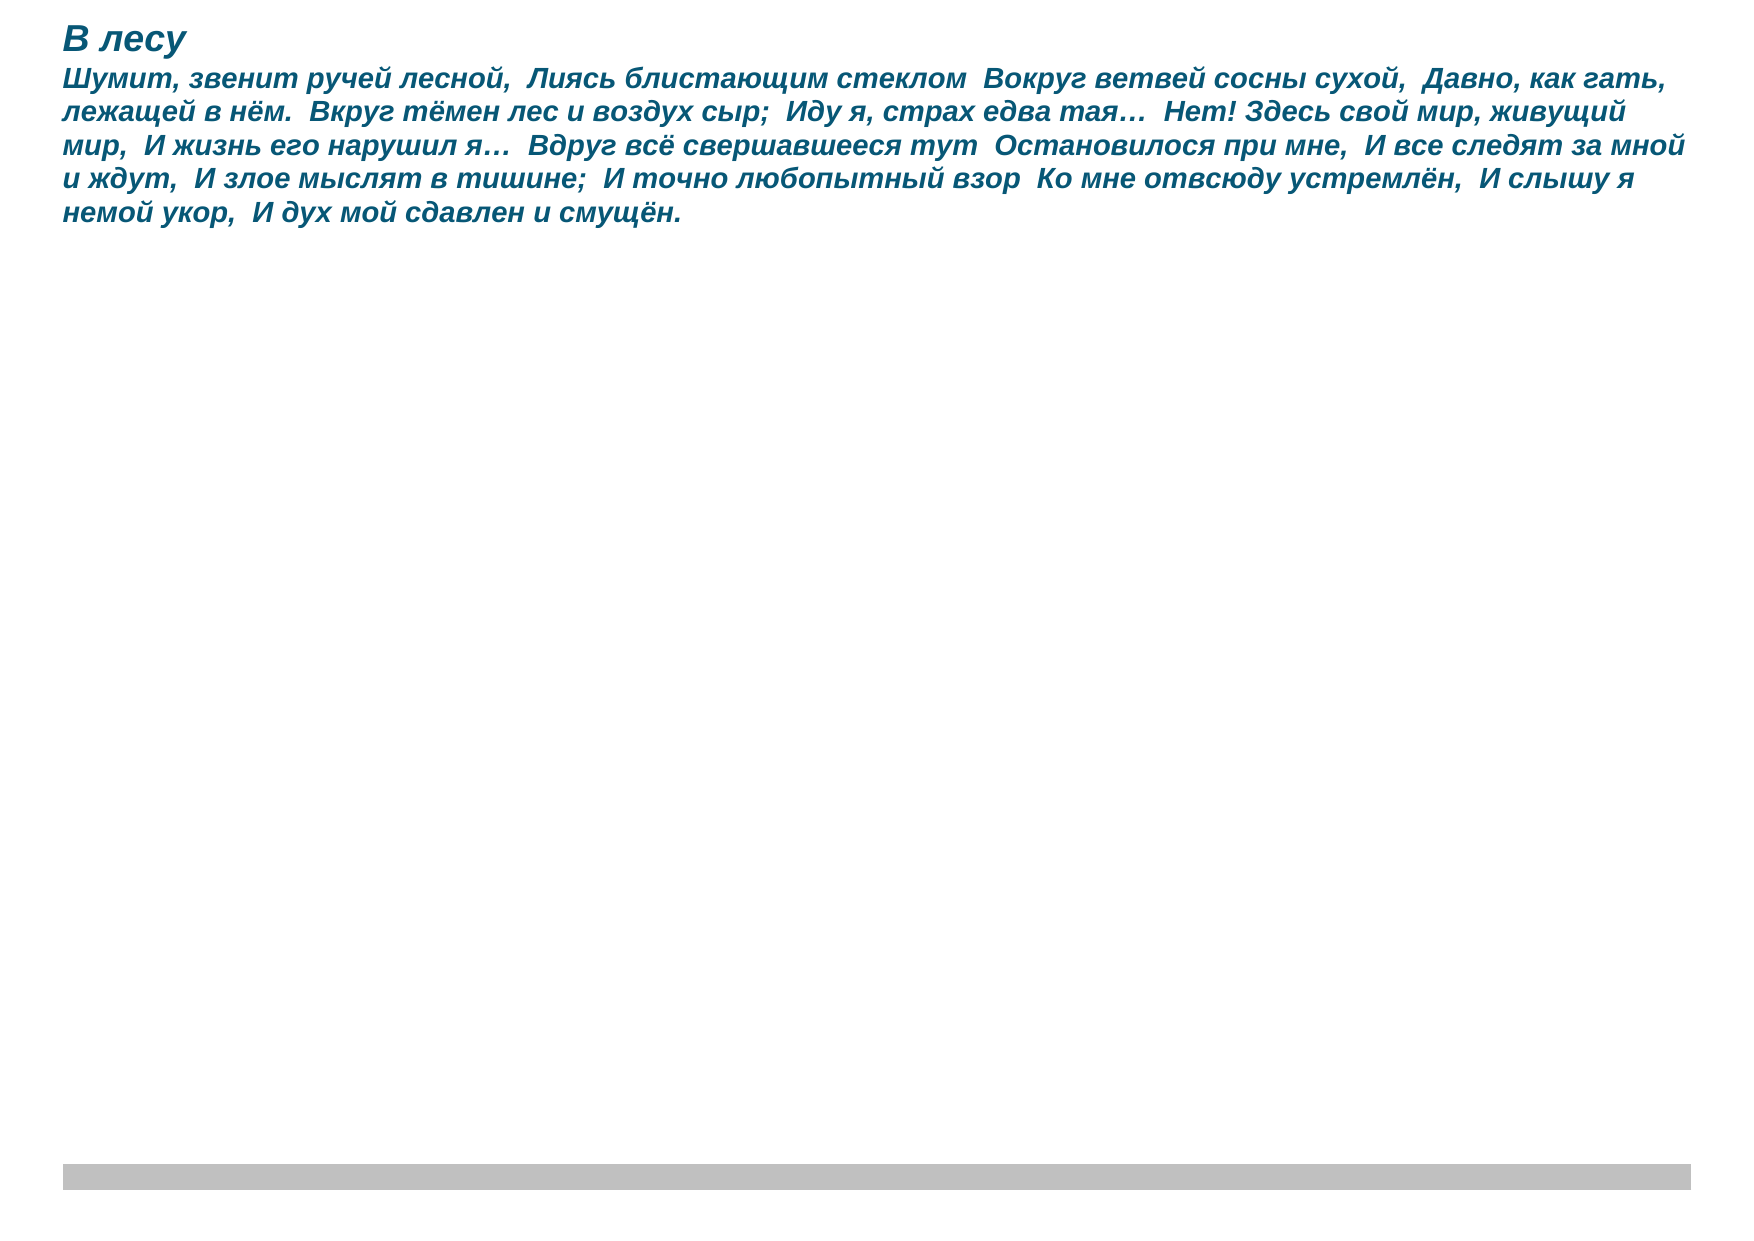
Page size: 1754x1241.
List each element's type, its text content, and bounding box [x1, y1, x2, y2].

subtitle В лесу [62, 17, 1691, 60]
text Шумит, звенит ручей лесной, [62, 61, 1691, 228]
